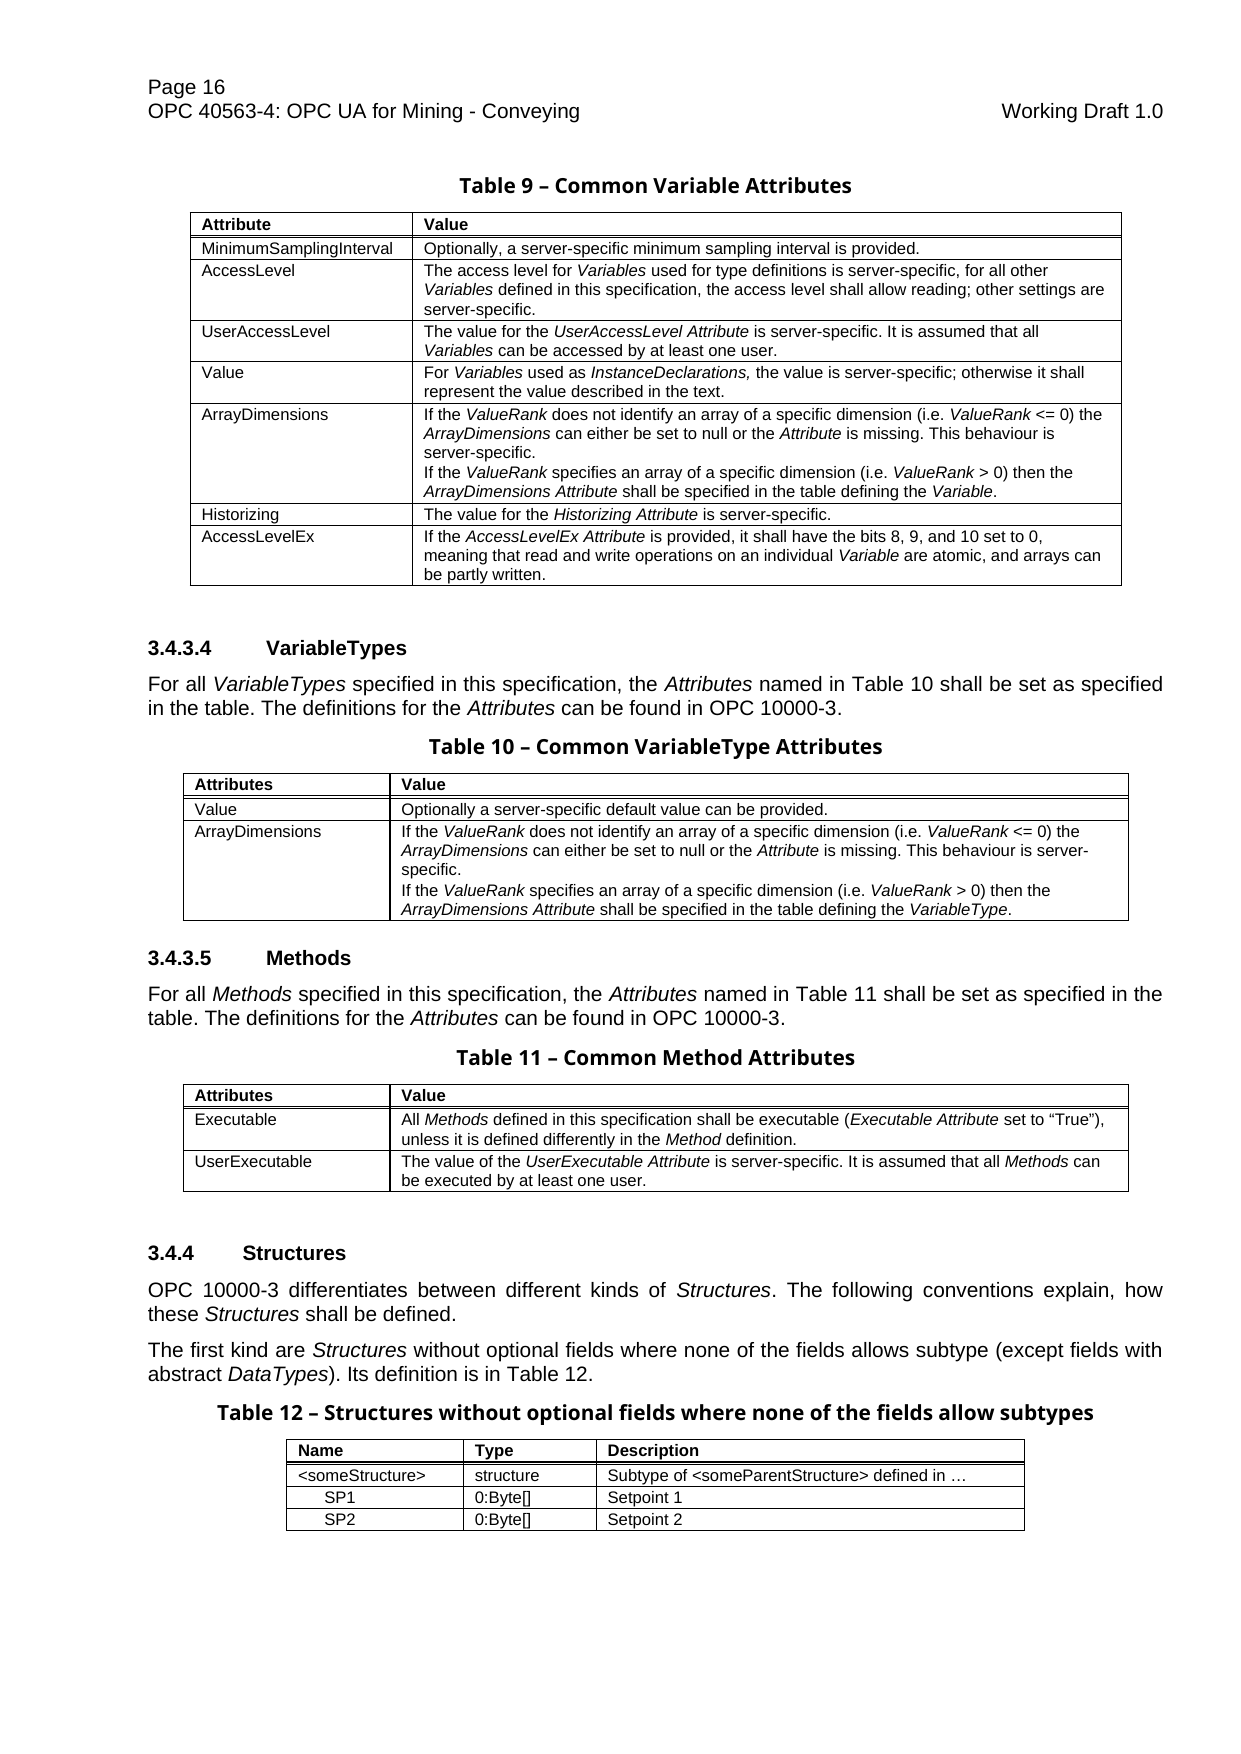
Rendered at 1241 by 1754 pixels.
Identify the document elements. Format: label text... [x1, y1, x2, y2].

table_cell Optionally a server-specific default value can be provided. [391, 799, 1128, 820]
table_header Value [413, 213, 1121, 234]
table_header Name [287, 1440, 463, 1461]
table_cell SP1 [287, 1487, 463, 1508]
table_cell All Methods defined in this specification shall be executable (Executable Attribute set to “True”), unless it is defined differently in the Method definition. [391, 1109, 1128, 1149]
table_cell The access level for Variables used for type definitions is server-specific, for all other Variables defined in this specification, the access level shall allow reading; other settings are server-specific. [413, 260, 1121, 319]
subtitle Methods [148, 946, 1163, 970]
table_cell The value of the UserExecutable Attribute is server-specific. It is assumed that all Methods can be executed by at least one user. [391, 1151, 1128, 1191]
text Table 12 – Structures without optional fields where none of the fields allow subtypes [148, 1398, 1163, 1427]
table_cell If the ValueRank does not identify an array of a specific dimension (i.e. ValueRank <= 0) the ArrayDimensions can either be set to null or the Attribute is missing. This behaviour is server-specific. If the ValueRank specifies an array of a specific dimension (i.e. ValueRank > 0) then the ArrayDimensions Attribute shall be specified in the table defining the Variable. [413, 404, 1121, 502]
table_cell The value for the Historizing Attribute is server-specific. [413, 504, 1121, 525]
table_cell Value [184, 799, 389, 820]
table_cell <someStructure> [287, 1465, 463, 1486]
text Table 11 – Common Method Attributes [148, 1043, 1163, 1071]
table_cell If the ValueRank does not identify an array of a specific dimension (i.e. ValueRank <= 0) the ArrayDimensions can either be set to null or the Attribute is missing. This behaviour is server-specific. If the ValueRank specifies an array of a specific dimension (i.e. ValueRank > 0) then the ArrayDimensions Attribute shall be specified in the table defining the VariableType. [391, 821, 1128, 920]
table_header Attributes [184, 774, 389, 795]
text Table 9 – Common Variable Attributes [148, 171, 1163, 200]
table_cell The value for the UserAccessLevel Attribute is server-specific. It is assumed that all Variables can be accessed by at least one user. [413, 321, 1121, 361]
table_cell AccessLevel [191, 260, 412, 319]
table_header Value [391, 774, 1128, 795]
table_cell ArrayDimensions [191, 404, 412, 502]
table_cell MinimumSamplingInterval [191, 238, 412, 259]
table_cell ArrayDimensions [184, 821, 389, 920]
table_cell AccessLevelEx [191, 526, 412, 585]
table_cell 0:Byte[] [464, 1509, 596, 1530]
table_cell Setpoint 1 [597, 1487, 1024, 1508]
table_cell Optionally, a server-specific minimum sampling interval is provided. [413, 238, 1121, 259]
text OPC 10000-3 differentiates between different kinds of Structures. The following conventions explain, how these Structures shall be defined. [148, 1277, 1163, 1325]
table_cell Historizing [191, 504, 412, 525]
table_cell 0:Byte[] [464, 1487, 596, 1508]
table_cell structure [464, 1465, 596, 1486]
table_cell Value [191, 362, 412, 402]
table_cell SP2 [287, 1509, 463, 1530]
table_cell UserExecutable [184, 1151, 389, 1191]
table_cell UserAccessLevel [191, 321, 412, 361]
table_header Description [597, 1440, 1024, 1461]
text The first kind are Structures without optional fields where none of the fields allows subtype (except fields with abstract DataTypes). Its definition is in Table 12. [148, 1338, 1163, 1386]
table_cell Executable [184, 1109, 389, 1149]
table_header Attribute [191, 213, 412, 234]
subtitle VariableTypes [148, 635, 1163, 659]
text For all Methods specified in this specification, the Attributes named in Table 11 shall be set as specified in the table. The definitions for the Attributes can be found in OPC 10000-3. [148, 982, 1163, 1030]
table_cell For Variables used as InstanceDeclarations, the value is server-specific; otherwise it shall represent the value described in the text. [413, 362, 1121, 402]
table_cell If the AccessLevelEx Attribute is provided, it shall have the bits 8, 9, and 10 set to 0, meaning that read and write operations on an individual Variable are atomic, and arrays can be partly written. [413, 526, 1121, 585]
table_header Type [464, 1440, 596, 1461]
subtitle Structures [148, 1241, 1163, 1265]
table_header Attributes [184, 1085, 389, 1106]
table_cell Subtype of <someParentStructure> defined in … [597, 1465, 1024, 1486]
text For all VariableTypes specified in this specification, the Attributes named in Table 10 shall be set as specified in the table. The definitions for the Attributes can be found in OPC 10000-3. [148, 672, 1163, 720]
text Table 10 – Common VariableType Attributes [148, 732, 1163, 761]
table_cell Setpoint 2 [597, 1509, 1024, 1530]
table_header Value [391, 1085, 1128, 1106]
